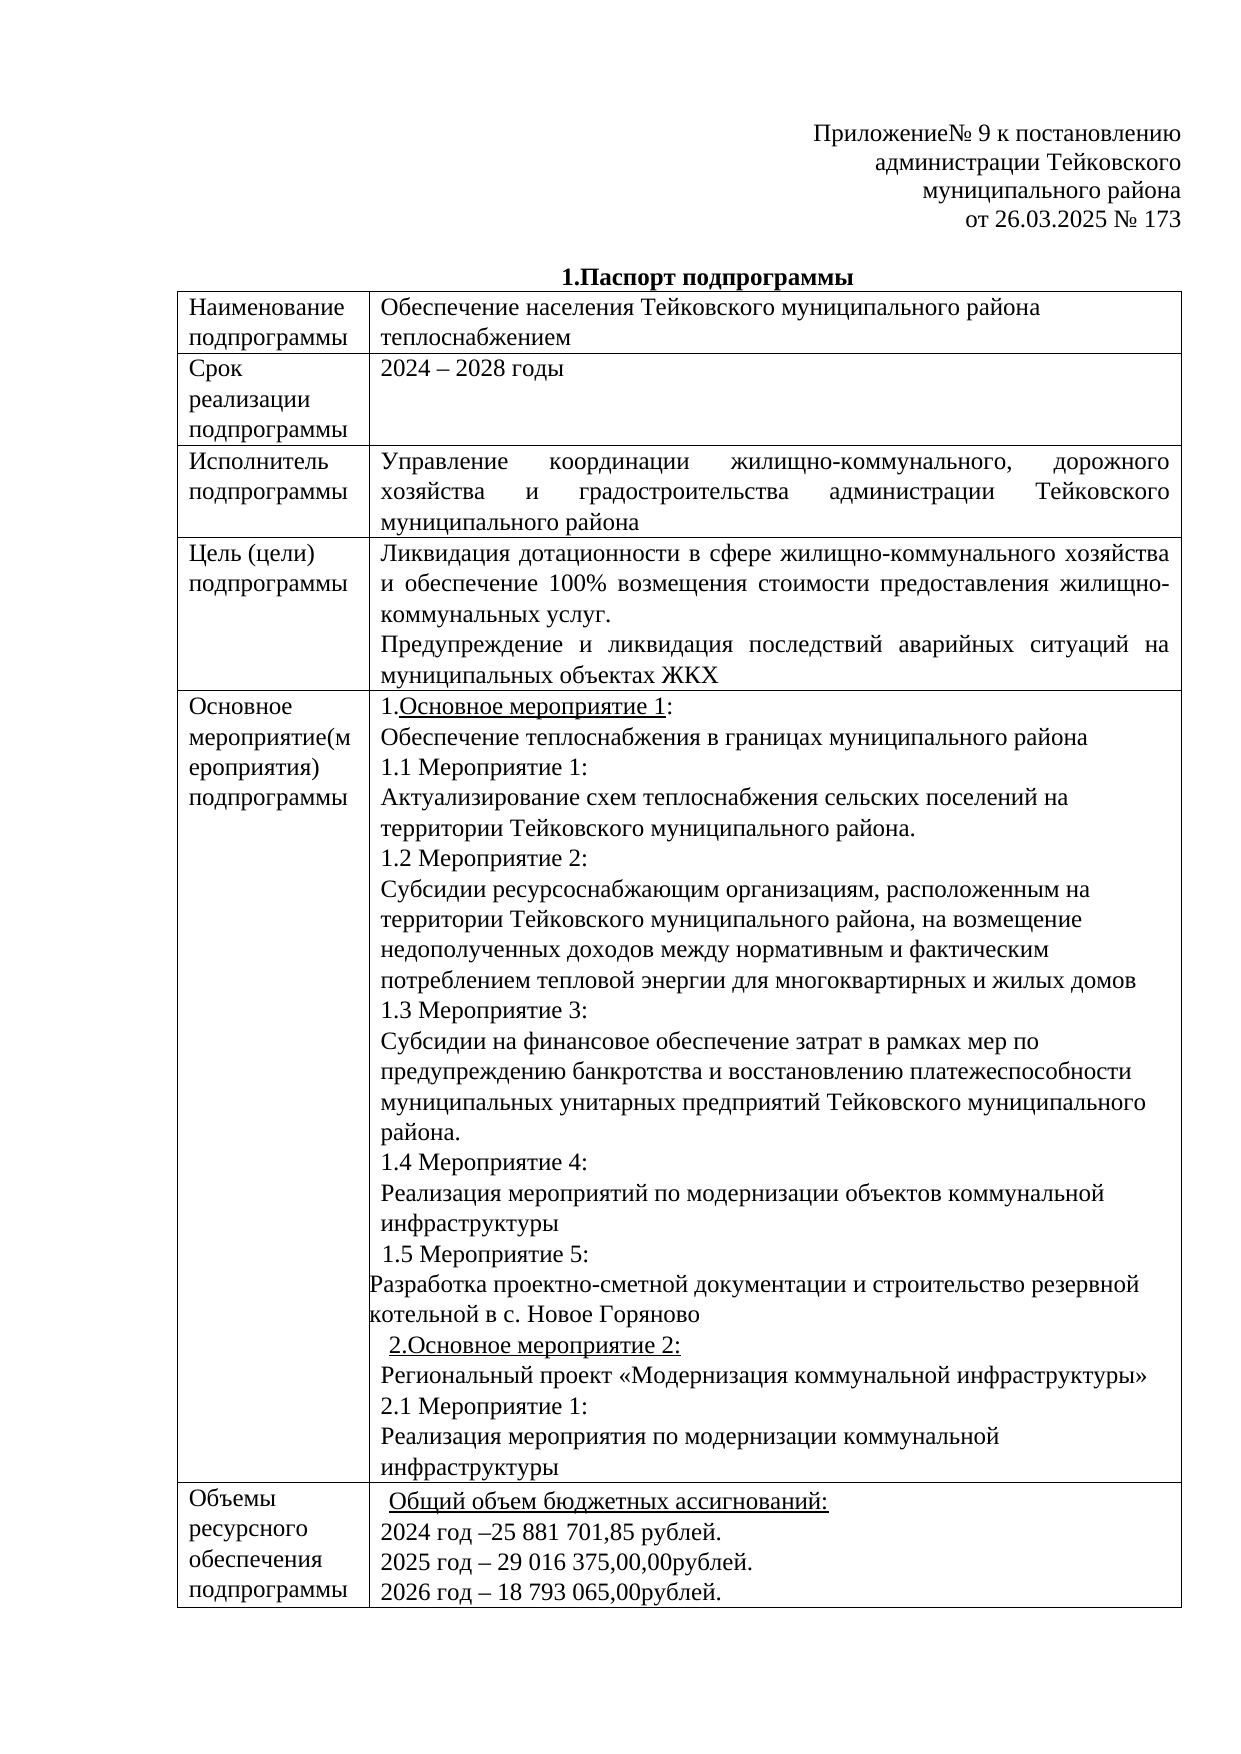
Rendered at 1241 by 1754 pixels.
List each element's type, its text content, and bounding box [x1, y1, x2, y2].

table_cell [370, 1483, 1181, 1607]
table_cell Управление координации жилищно-коммунального, дорожного хозяйства и градостроительства администрации Тейковского муниципального района [370, 446, 1181, 537]
table_header Обеспечение населения Тейковского муниципального района теплоснабжением [370, 292, 1181, 352]
text 1.Паспорт подпрограммы [177, 262, 1181, 291]
text муниципального района [177, 176, 1181, 204]
table_cell Срок реализации подпрограммы [178, 354, 369, 445]
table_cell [178, 1483, 369, 1607]
table_header Наименование подпрограммы [178, 292, 369, 352]
table_cell Основное мероприятие(мероприятия) подпрограммы [178, 691, 369, 1482]
table_cell 2024 – 2028 годы [370, 354, 1181, 445]
table_cell Цель (цели) подпрограммы [178, 538, 369, 690]
table_cell 1.Основное мероприятие 1: Обеспечение теплоснабжения в границах муниципального района 1.1 Мероприятие 1: Актуализирование схем теплоснабжения сельских поселений на территории Тейковского муниципального района. 1.2 Мероприятие 2: Субсидии ресурсоснабжающим организациям, расположенным на территории Тейковского муниципального района, на возмещение недополученных доходов между нормативным и фактическим потреблением тепловой энергии для многоквартирных и жилых домов 1.3 Мероприятие 3: Субсидии на финансовое обеспечение затрат в рамках мер по предупреждению банкротства и восстановлению платежеспособности муниципальных унитарных предприятий Тейковского муниципального района. 1.4 Мероприятие 4: Реализация мероприятий по модернизации объектов коммунальной инфраструктуры 1.5 Мероприятие 5: Разработка проектно-сметной документации и строительство резервной котельной в с. Новое Горяново 2.Основное мероприятие 2: Региональный проект «Модернизация коммунальной инфраструктуры» 2.1 Мероприятие 1: Реализация мероприятия по модернизации коммунальной инфраструктуры [370, 1328, 1181, 1482]
text от 26.03.2025 № 173 [177, 204, 1181, 233]
text администрации Тейковского [177, 147, 1181, 176]
table_cell Ликвидация дотационности в сфере жилищно-коммунального хозяйства и обеспечение 100% возмещения стоимости предоставления жилищно-коммунальных услуг. Предупреждение и ликвидация последствий аварийных ситуаций на муниципальных объектах ЖКХ [370, 538, 1181, 690]
table_cell Исполнитель подпрограммы [178, 446, 369, 537]
table_cell 1.Основное мероприятие 1: Обеспечение теплоснабжения в границах муниципального района 1.1 Мероприятие 1: Актуализирование схем теплоснабжения сельских поселений на территории Тейковского муниципального района. 1.2 Мероприятие 2: Субсидии ресурсоснабжающим организациям, расположенным на территории Тейковского муниципального района, на возмещение недополученных доходов между нормативным и фактическим потреблением тепловой энергии для многоквартирных и жилых домов 1.3 Мероприятие 3: Субсидии на финансовое обеспечение затрат в рамках мер по предупреждению банкротства и восстановлению платежеспособности муниципальных унитарных предприятий Тейковского муниципального района. 1.4 Мероприятие 4: Реализация мероприятий по модернизации объектов коммунальной инфраструктуры 1.5 Мероприятие 5: Разработка проектно-сметной документации и строительство резервной котельной в с. Новое Горяново 2.Основное мероприятие 2: Региональный проект «Модернизация коммунальной инфраструктуры» 2.1 Мероприятие 1: Реализация мероприятия по модернизации коммунальной инфраструктуры [370, 691, 1181, 1239]
text Приложение№ 9 к постановлению [177, 118, 1181, 147]
